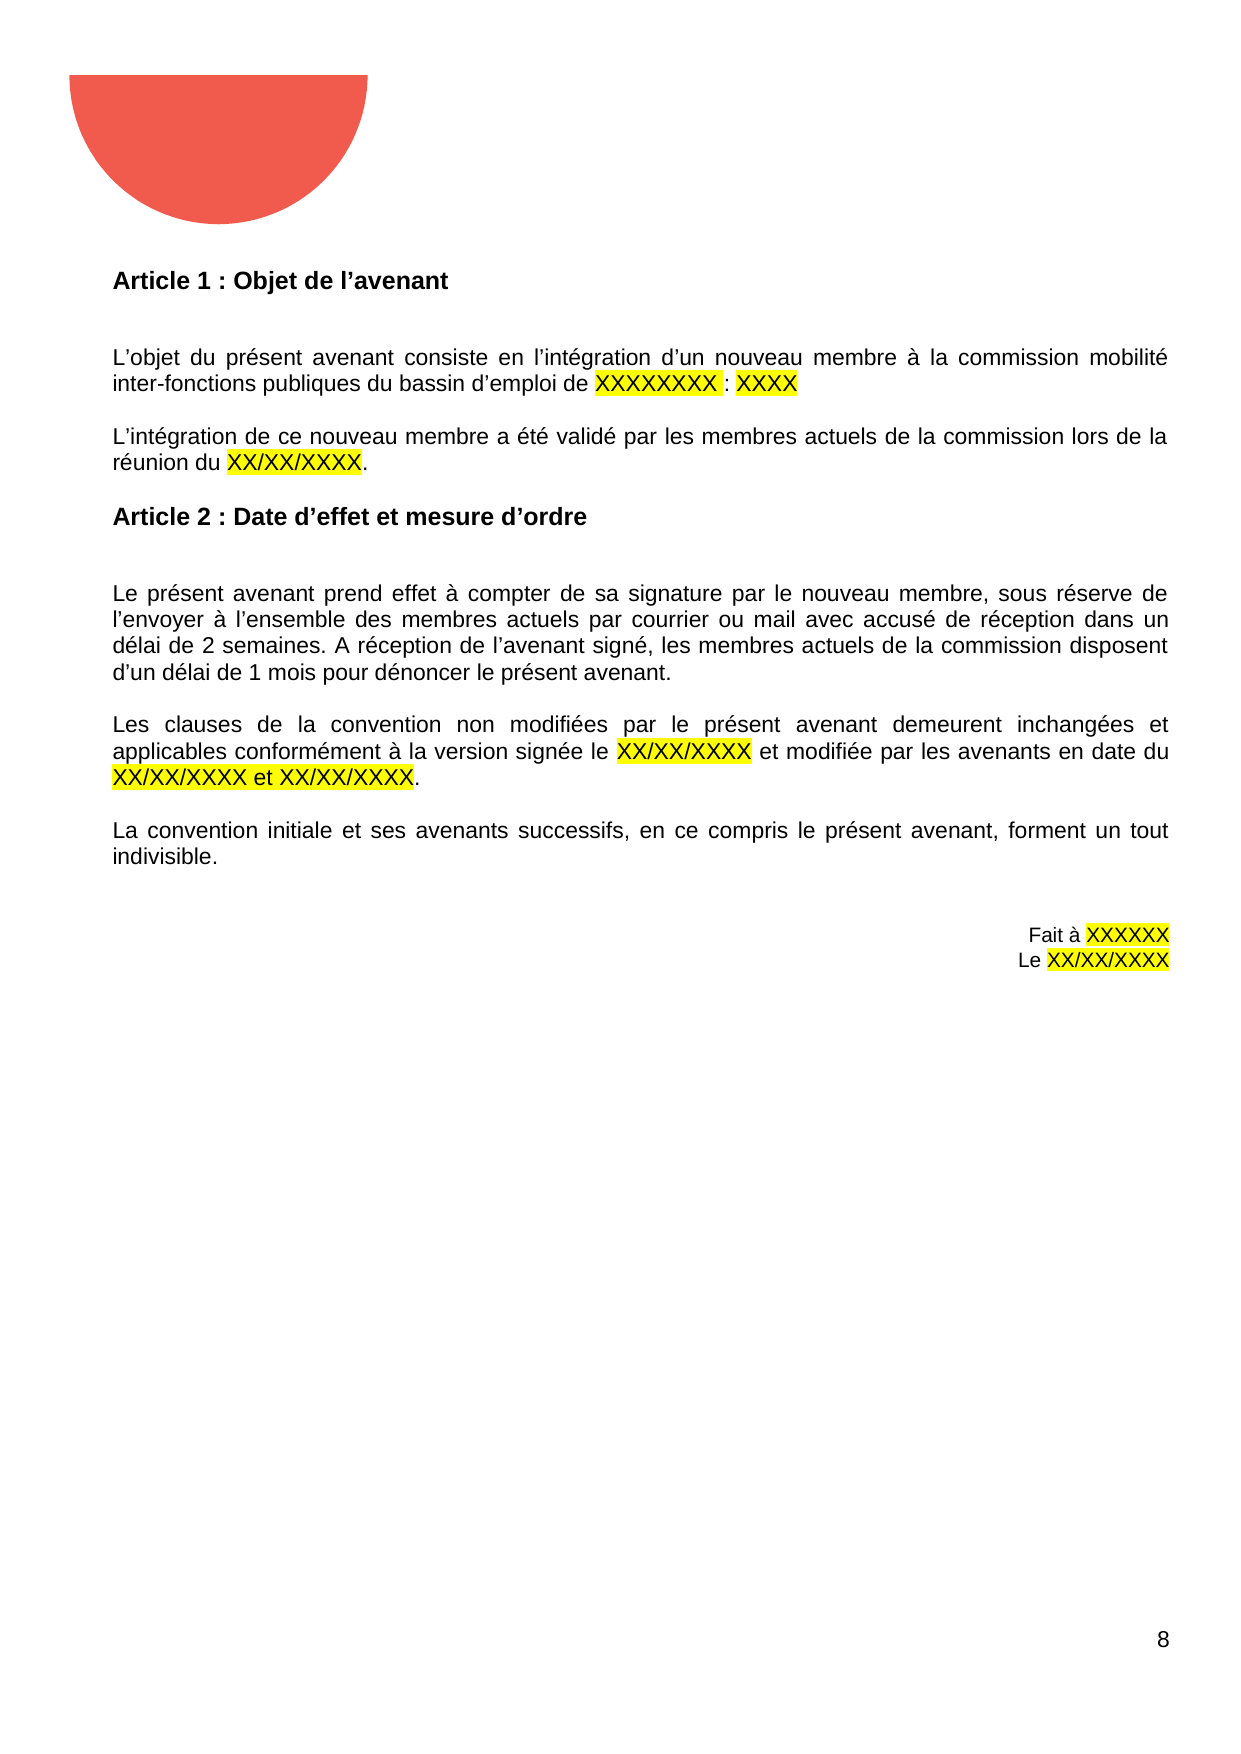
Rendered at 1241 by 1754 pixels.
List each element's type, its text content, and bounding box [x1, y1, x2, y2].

text Les clauses de la convention non modifiées par le présent avenant demeurent inchangées et applicables conformément à la version signée le XX/XX/XXXX et modifiée par les avenants en date du XX/XX/XXXX et XX/XX/XXXX. [112, 711, 1169, 790]
text La convention initiale et ses avenants successifs, en ce compris le présent avenant, forment un tout indivisible. [112, 817, 1169, 869]
text Article 2 : Date d’effet et mesure d’ordre [112, 502, 1169, 531]
text Fait à XXXXXX [112, 922, 1169, 946]
text Le XX/XX/XXXX [112, 947, 1169, 971]
text L’objet du présent avenant consiste en l’intégration d’un nouveau membre à la commission mobilité inter-fonctions publiques du bassin d’emploi de XXXXXXXX : XXXX [112, 344, 1169, 396]
text Le présent avenant prend effet à compter de sa signature par le nouveau membre, sous réserve de l’envoyer à l’ensemble des membres actuels par courrier ou mail avec accusé de réception dans un délai de 2 semaines. A réception de l’avenant signé, les membres actuels de la commission disposent d’un délai de 1 mois pour dénoncer le présent avenant. [112, 579, 1169, 685]
text L’intégration de ce nouveau membre a été validé par les membres actuels de la commission lors de la réunion du XX/XX/XXXX. [112, 423, 1169, 475]
text Article 1 : Objet de l’avenant [112, 266, 1169, 294]
